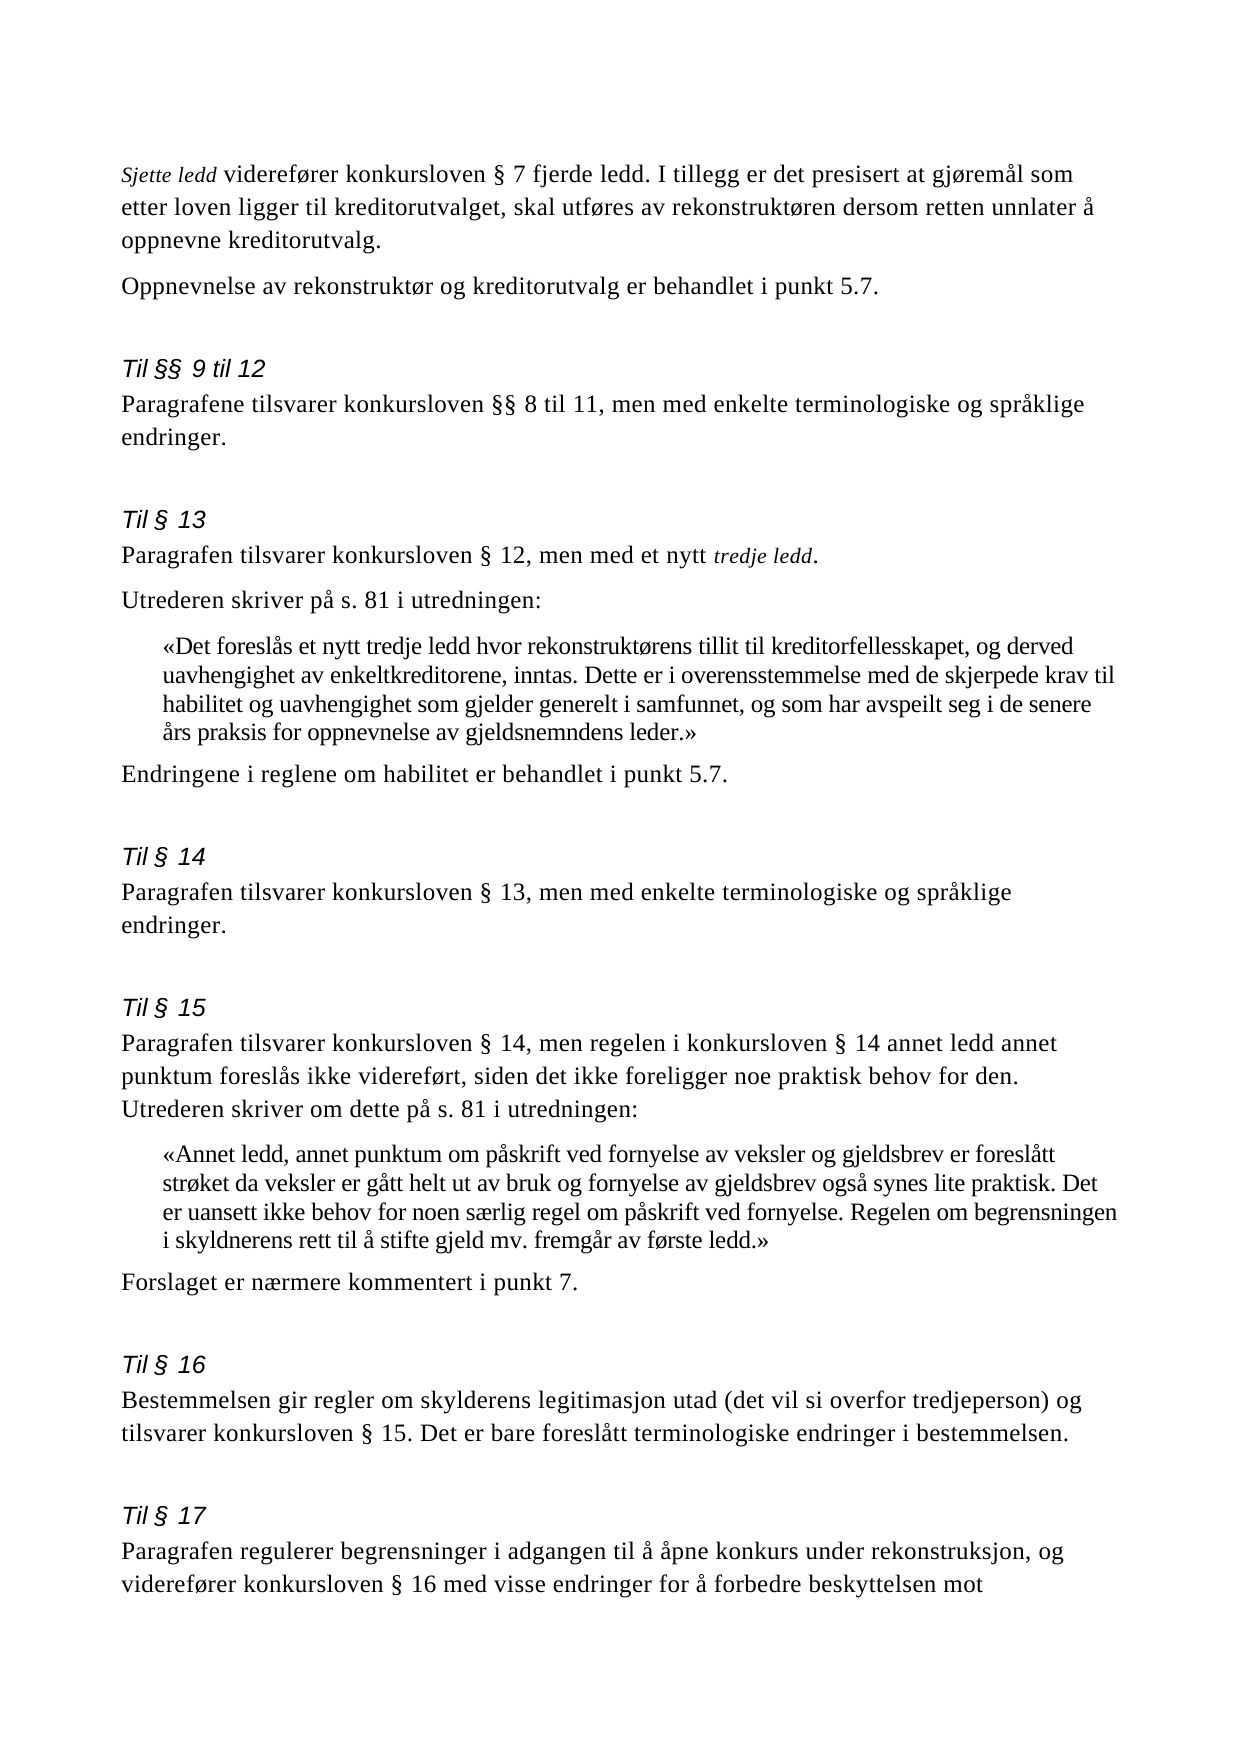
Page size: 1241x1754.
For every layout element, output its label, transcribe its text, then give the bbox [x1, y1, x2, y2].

text Bestemmelsen gir regler om skylderens legitimasjon utad (det vil si overfor tredjeperson) og tilsvarer konkursloven § 15. Det er bare foreslått terminologiske endringer i bestemmelsen. [121, 1385, 1119, 1447]
text Sjette ledd viderefører konkursloven § 7 fjerde ledd. I tillegg er det presisert at gjøremål som etter loven ligger til kreditorutvalget, skal utføres av rekonstruktøren dersom retten unnlater å oppnevne kreditorutvalg. [121, 159, 1119, 254]
text «Det foreslås et nytt tredje ledd hvor rekonstruktørens tillit til kreditorfellesskapet, og derved uavhengighet av enkeltkreditorene, inntas. Dette er i overensstemmelse med de skjerpede krav til habilitet og uavhengighet som gjelder generelt i samfunnet, og som har avspeilt seg i de senere års praksis for oppnevnelse av gjeldsnemndens leder.» [162, 631, 1119, 746]
text Til § 17 [121, 1501, 1119, 1529]
text Til §§ 9 til 12 [121, 354, 1119, 383]
text Forslaget er nærmere kommentert i punkt 7. [121, 1267, 1119, 1296]
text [121, 1536, 1119, 1598]
text Paragrafen tilsvarer konkursloven § 13, men med enkelte terminologiske og språklige endringer. [121, 877, 1119, 938]
text Til § 13 [121, 505, 1119, 534]
text Utrederen skriver på s. 81 i utredningen: [121, 586, 1119, 614]
text Paragrafen tilsvarer konkursloven § 12, men med et nytt tredje ledd. [121, 540, 1119, 569]
text Oppnevnelse av rekonstruktør og kreditorutvalg er behandlet i punkt 5.7. [121, 271, 1119, 300]
text Til § 15 [121, 993, 1119, 1021]
text Til § 14 [121, 842, 1119, 870]
text Paragrafene tilsvarer konkursloven §§ 8 til 11, men med enkelte terminologiske og språklige endringer. [121, 389, 1119, 451]
text Paragrafen tilsvarer konkursloven § 14, men regelen i konkursloven § 14 annet ledd annet punktum foreslås ikke videreført, siden det ikke foreligger noe praktisk behov for den. Utrederen skriver om dette på s. 81 i utredningen: [121, 1028, 1119, 1122]
text «Annet ledd, annet punktum om påskrift ved fornyelse av veksler og gjeldsbrev er foreslått strøket da veksler er gått helt ut av bruk og fornyelse av gjeldsbrev også synes lite praktisk. Det er uansett ikke behov for noen særlig regel om påskrift ved fornyelse. Regelen om begrensningen i skyldnerens rett til å stifte gjeld mv. fremgår av første ledd.» [162, 1139, 1119, 1254]
text Til § 16 [121, 1350, 1119, 1378]
text Endringene i reglene om habilitet er behandlet i punkt 5.7. [121, 759, 1119, 787]
